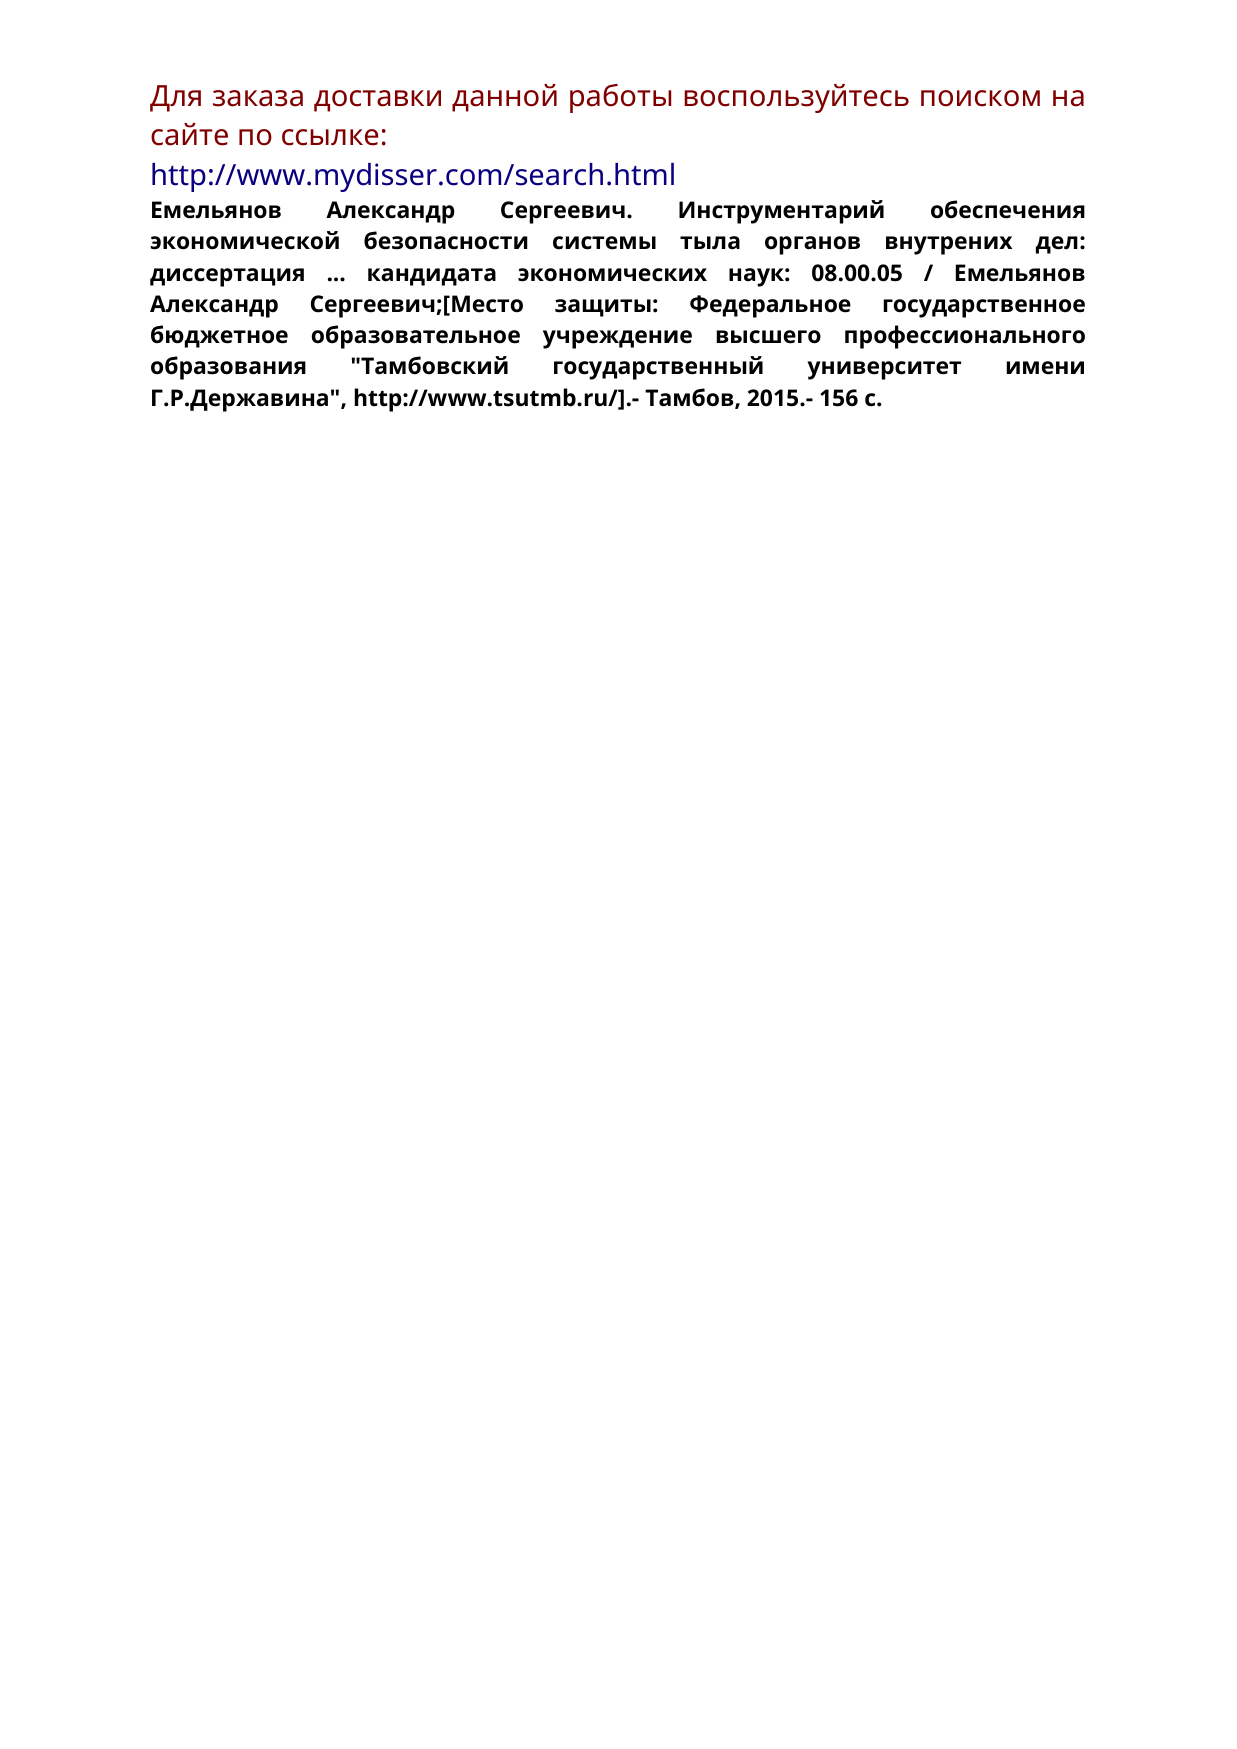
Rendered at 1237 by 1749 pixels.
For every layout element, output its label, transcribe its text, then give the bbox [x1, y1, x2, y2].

text Емельянов Александр Сергеевич. Инструментарий обеспечения экономической безопасности системы тыла органов внутрених дел: диссертация ... кандидата экономических наук: 08.00.05 / Емельянов Александр Сергеевич;[Место защиты: Федеральное государственное бюджетное образовательное учреждение высшего профессионального образования "Тамбовский государственный университет имени Г.Р.Державина", http://www.tsutmb.ru/].- Тамбов, 2015.- 156 с. [150, 194, 1086, 413]
